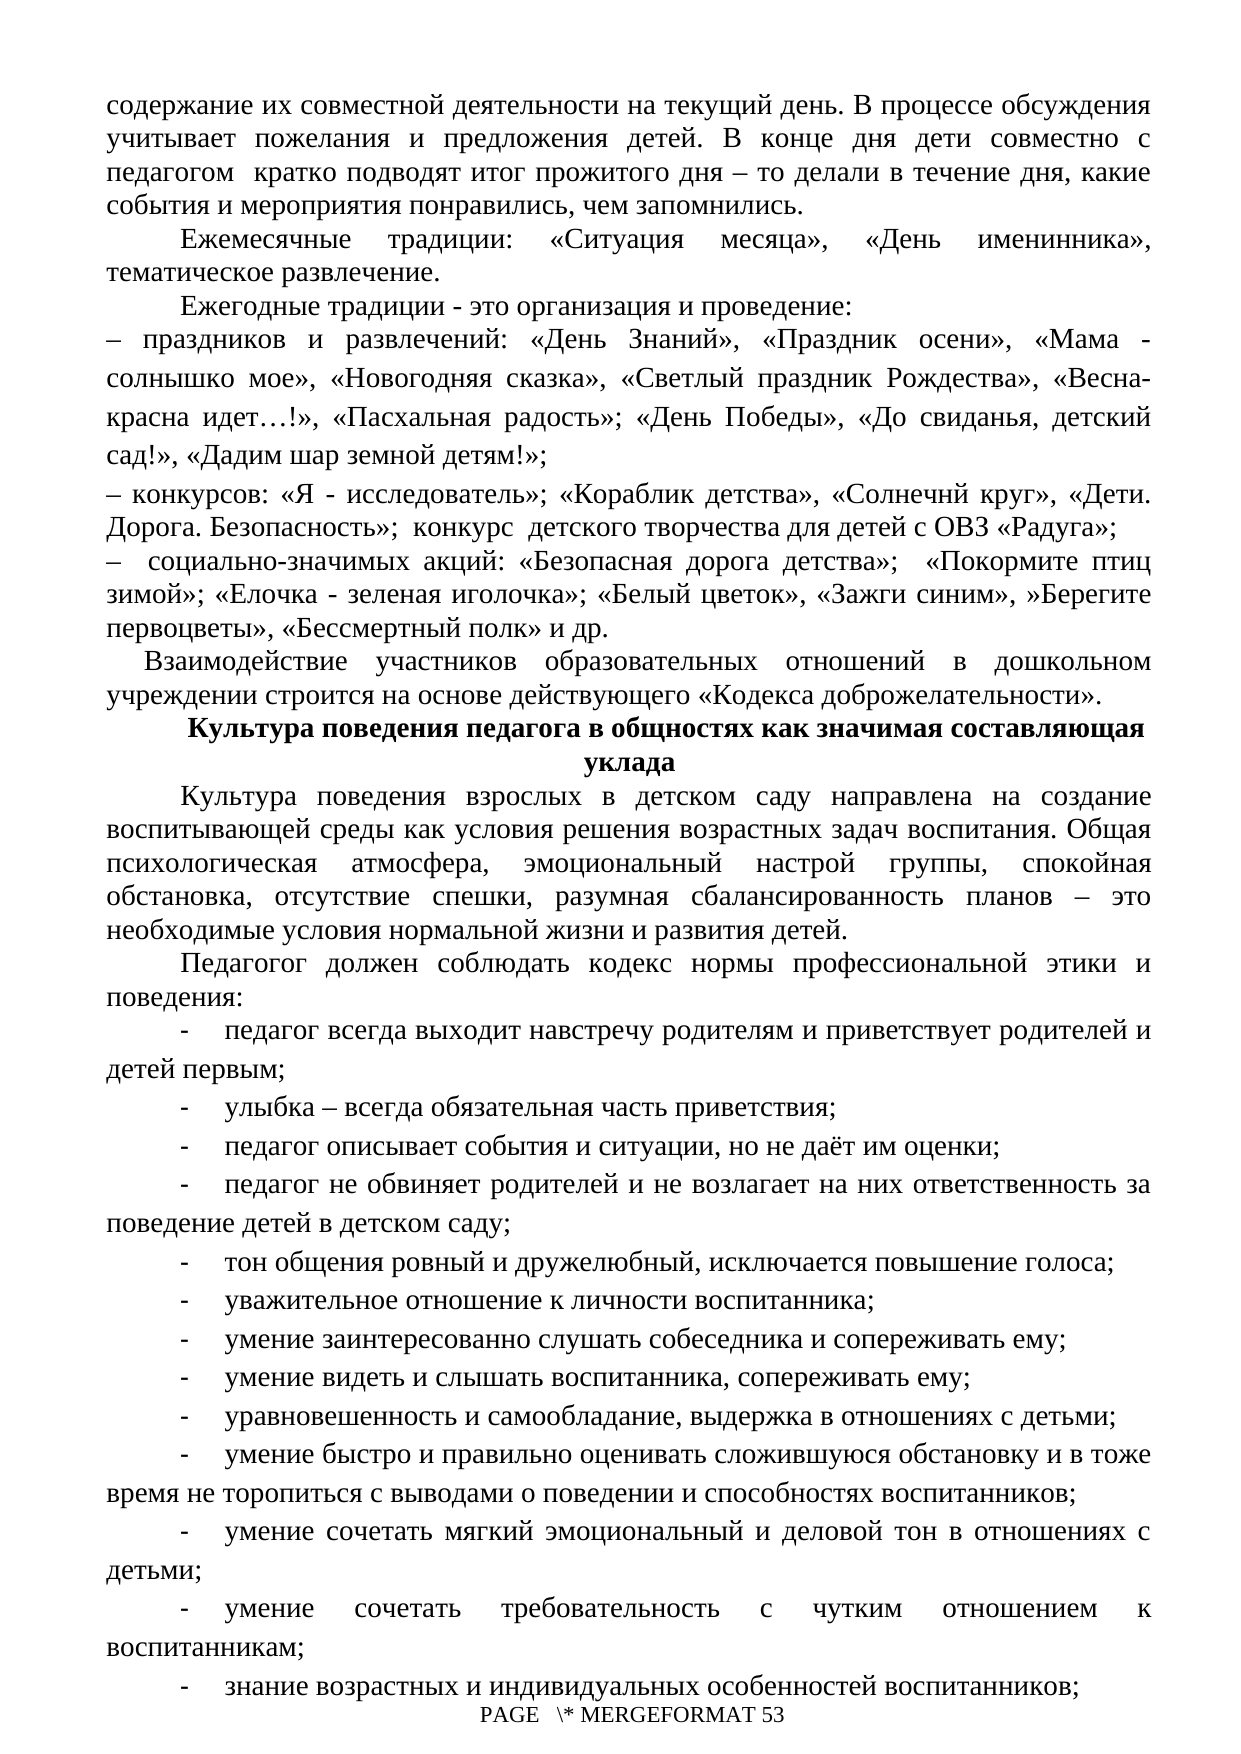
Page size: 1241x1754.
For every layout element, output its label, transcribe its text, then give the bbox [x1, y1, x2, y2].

list педагог всегда выходит навстречу родителям и приветствует родителей и детей первым; [106, 1012, 1152, 1084]
text Ежемесячные традиции: «Ситуация месяца», «День именинника», тематическое развлечение. [106, 221, 1152, 288]
text – социально-значимых акций: «Безопасная дорога детства»; «Покормите птиц зимой»; «Елочка - зеленая иголочка»; «Белый цветок», «Зажги синим», »Берегите первоцветы», «Бессмертный полк» и др. [106, 543, 1152, 643]
list уравновешенность и самообладание, выдержка в отношениях с детьми; [106, 1398, 1152, 1431]
list умение видеть и слышать воспитанника, сопереживать ему; [106, 1359, 1152, 1393]
list знание возрастных и индивидуальных особенностей воспитанников; [106, 1668, 1152, 1701]
text Культура поведения взрослых в детском саду направлена на создание воспитывающей среды как условия решения возрастных задач воспитания. Общая психологическая атмосфера, эмоциональный настрой группы, спокойная обстановка, отсутствие спешки, разумная сбалансированность планов – это необходимые условия нормальной жизни и развития детей. [106, 778, 1152, 945]
list педагог описывает события и ситуации, но не даёт им оценки; [106, 1128, 1152, 1162]
text – праздников и развлечений: «День Знаний», «Праздник осени», «Мама - солнышко мое», «Новогодняя сказка», «Светлый праздник Рождества», «Весна-красна идет…!», «Пасхальная радость»; «День Победы», «До свиданья, детский сад!», «Дадим шар земной детям!»; [106, 322, 1152, 471]
list улыбка – всегда обязательная часть приветствия; [106, 1089, 1152, 1123]
text Взаимодействие участников образовательных отношений в дошкольном учреждении строится на основе действующего «Кодекса доброжелательности». [106, 643, 1152, 711]
list умение заинтересованно слушать собеседника и сопереживать ему; [106, 1321, 1152, 1354]
text – конкурсов: «Я - исследователь»; «Кораблик детства», «Солнечнй круг», «Дети. Дорога. Безопасность»; конкурс детского творчества для детей с ОВЗ «Радуга»; [106, 476, 1152, 543]
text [106, 87, 1152, 221]
list умение сочетать требовательность с чутким отношением к воспитанникам; [106, 1591, 1152, 1663]
list умение сочетать мягкий эмоциональный и деловой тон в отношениях с детьми; [106, 1513, 1152, 1586]
text Педагогог должен соблюдать кодекс нормы профессиональной этики и поведения: [106, 945, 1152, 1012]
list уважительное отношение к личности воспитанника; [106, 1282, 1152, 1316]
list педагог не обвиняет родителей и не возлагает на них ответственность за поведение детей в детском саду; [106, 1167, 1152, 1239]
text Ежегодные традиции - это организация и проведение: [106, 288, 1152, 322]
list тон общения ровный и дружелюбный, исключается повышение голоса; [106, 1244, 1152, 1277]
list умение быстро и правильно оценивать сложившуюся обстановку и в тоже время не торопиться с выводами о поведении и способностях воспитанников; [106, 1436, 1152, 1508]
text Культура поведения педагога в общностях как значимая составляющая уклада [106, 711, 1152, 778]
